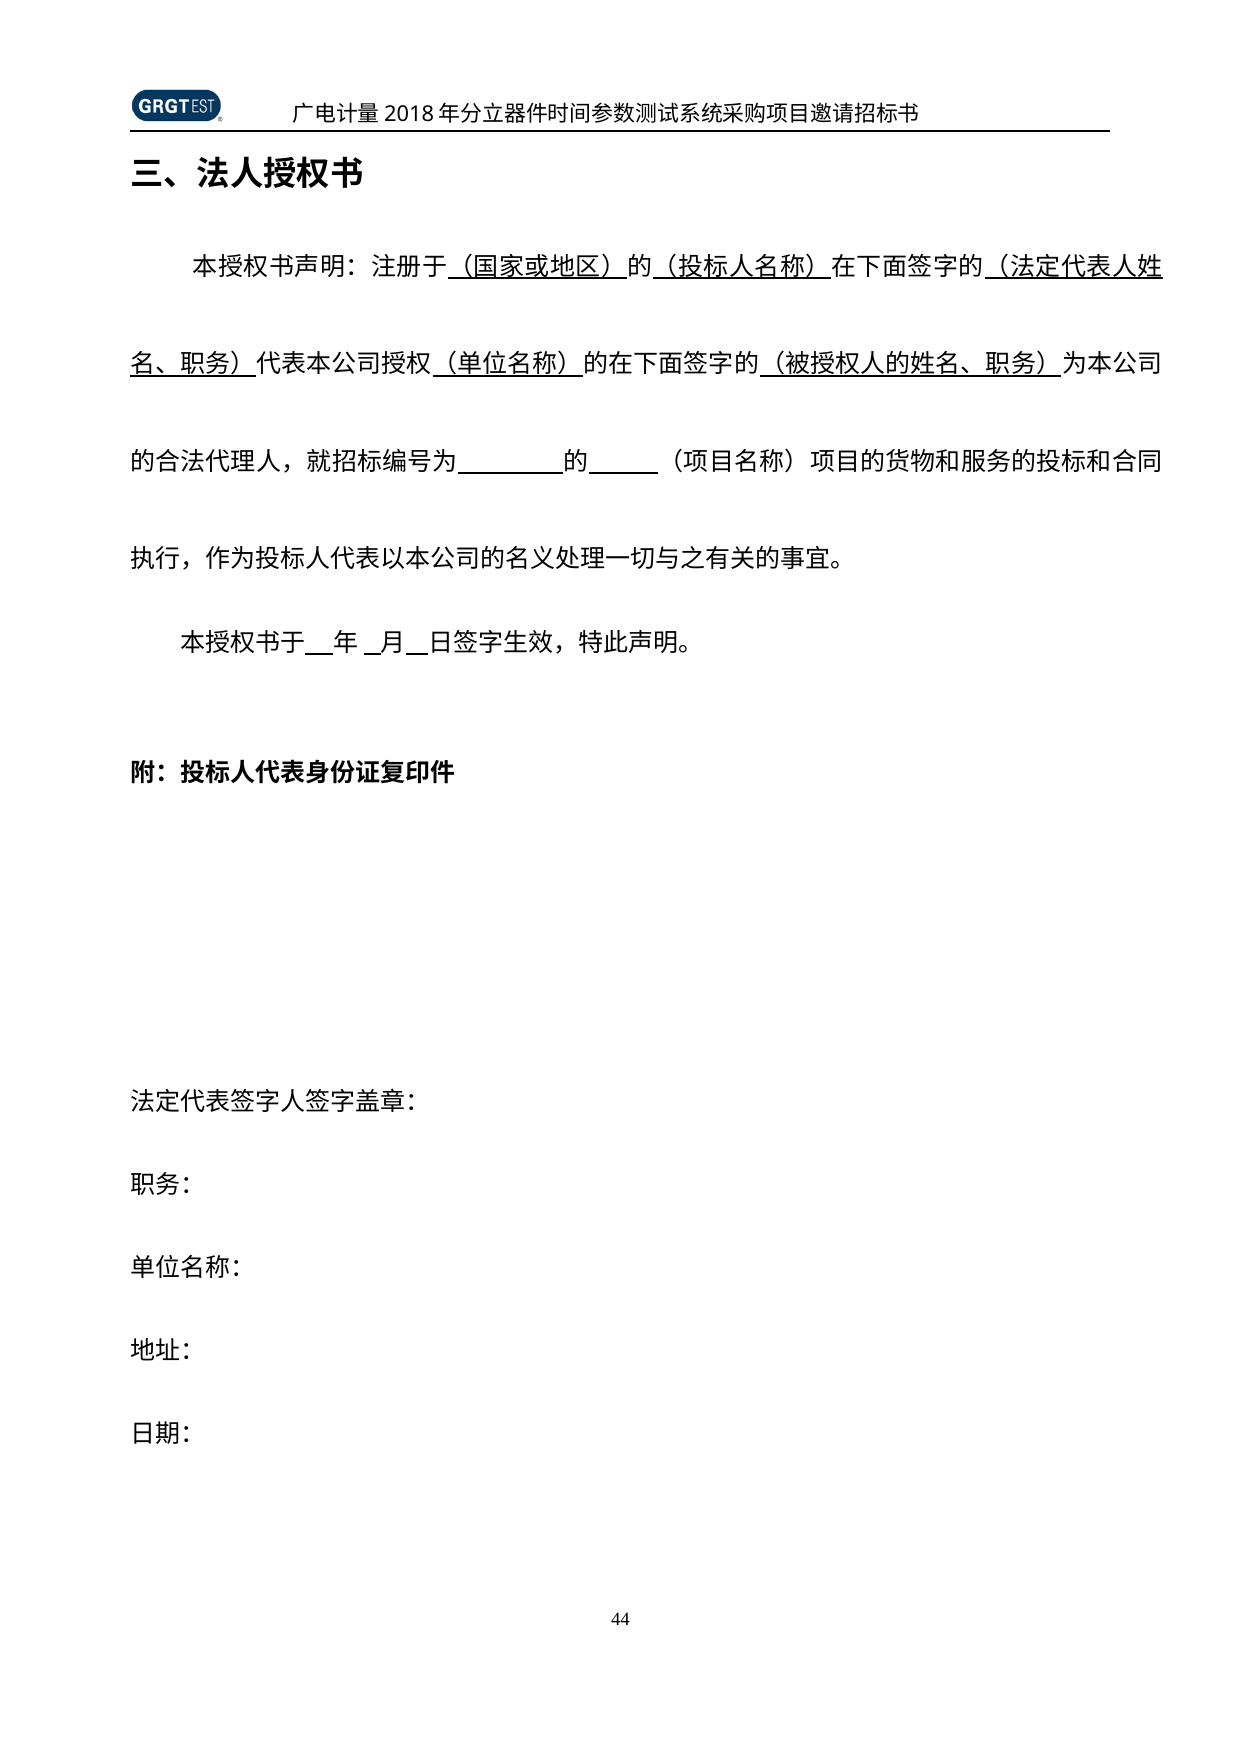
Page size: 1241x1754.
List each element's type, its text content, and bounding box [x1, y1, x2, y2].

text 本授权书于 年 月 日签字生效，特此声明。 [130, 608, 1163, 673]
text 单位名称： [130, 1233, 1163, 1298]
text 日期： [130, 1399, 1163, 1464]
picture [129, 88, 224, 122]
text 职务： [130, 1150, 1163, 1215]
text 地址： [130, 1316, 1163, 1381]
text 本授权书声明：注册于（国家或地区）的（投标人名称）在下面签字的（法定代表人姓名、职务）代表本公司授权（单位名称）的在下面签字的（被授权人的姓名、职务）为本公司的合法代理人，就招标编号为 的 （项目名称）项目的货物和服务的投标和合同执行，作为投标人代表以本公司的名义处理一切与之有关的事宜。 [130, 232, 1163, 589]
text 法定代表签字人签字盖章： [130, 1067, 1163, 1132]
text 附：投标人代表身份证复印件 [130, 738, 1110, 803]
subtitle 三、法人授权书 [130, 138, 1110, 203]
